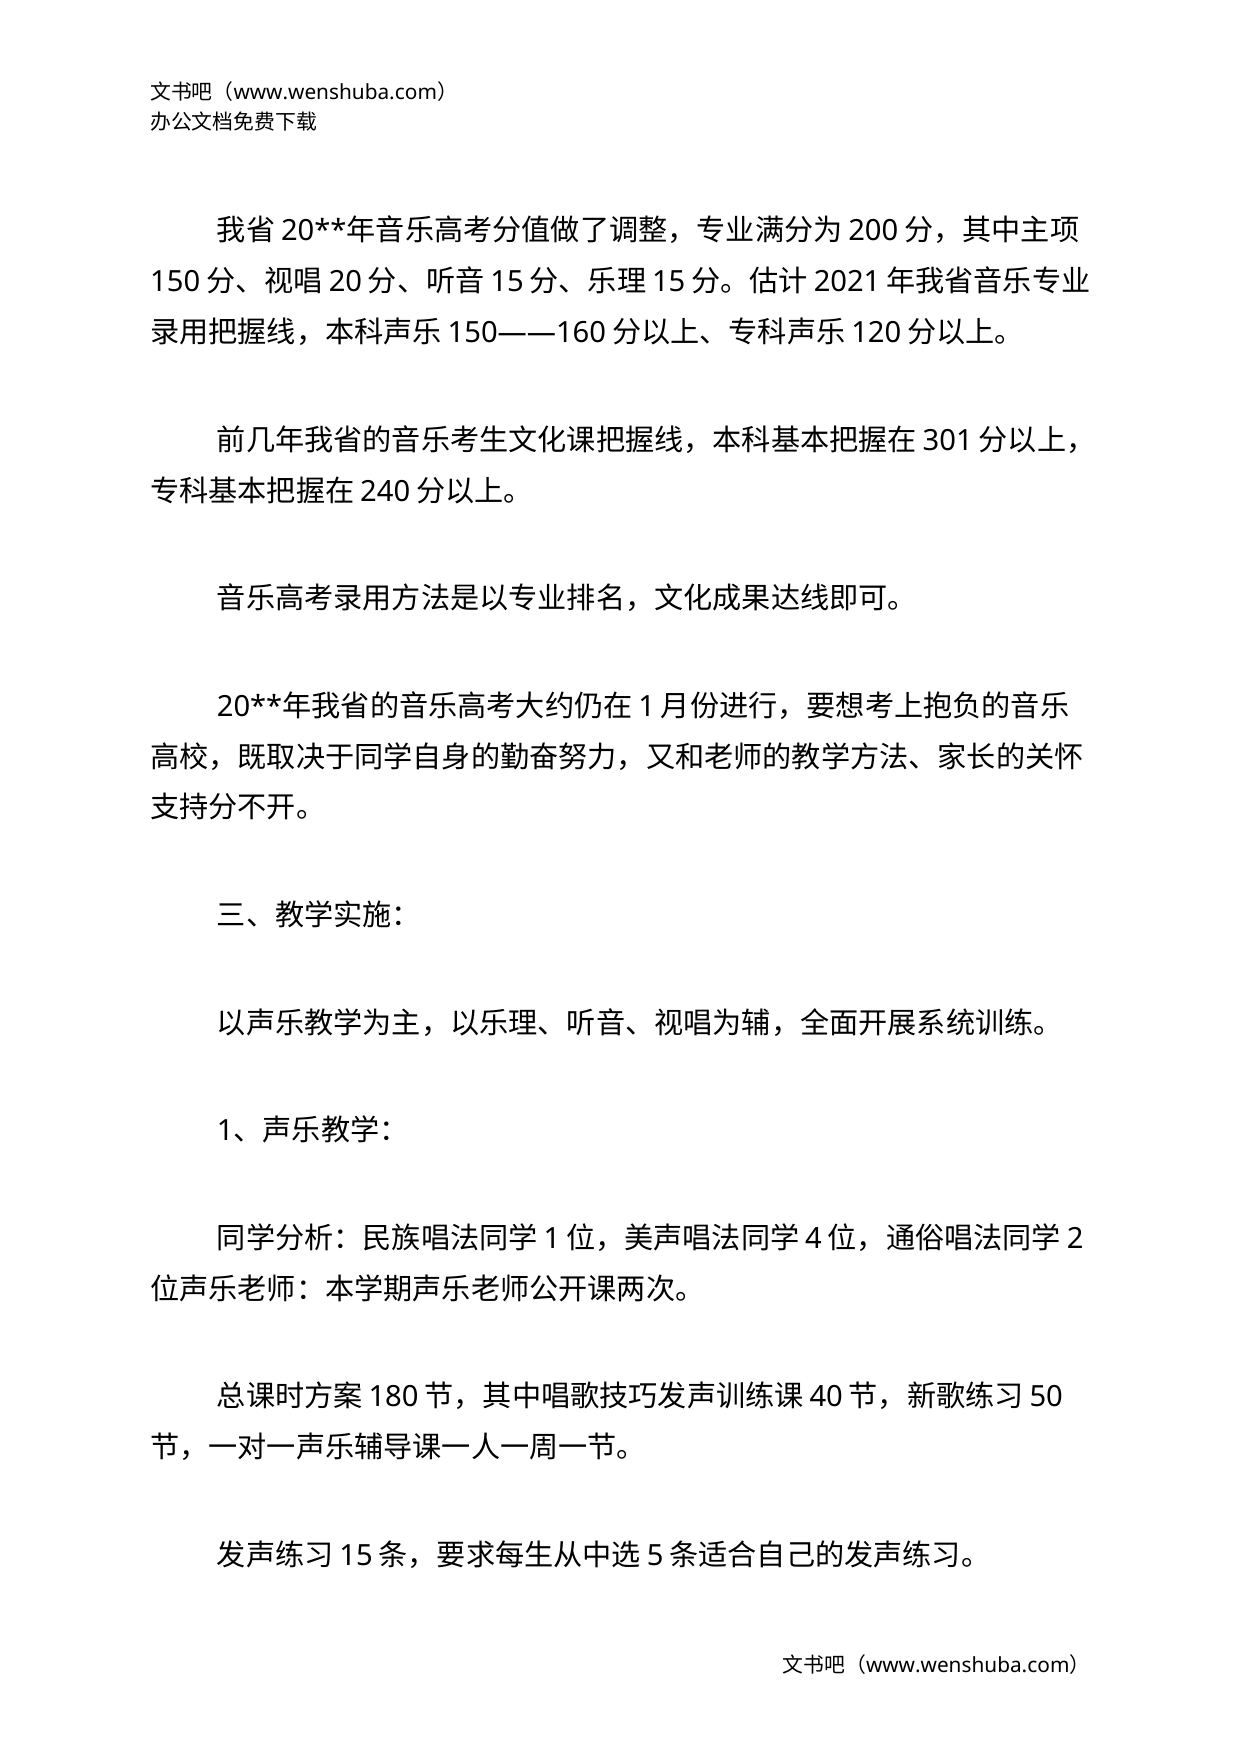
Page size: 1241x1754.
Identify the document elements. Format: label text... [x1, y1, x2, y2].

text 我省20**年音乐高考分值做了调整，专业满分为200分，其中主项150分、视唱20分、听音15分、乐理15分。估计2021年我省音乐专业录用把握线，本科声乐150——160分以上、专科声乐120分以上。 [150, 207, 1090, 351]
text 以声乐教学为主，以乐理、听音、视唱为辅，全面开展系统训练。 [150, 999, 1090, 1041]
text 音乐高考录用方法是以专业排名，文化成果达线即可。 [150, 575, 1090, 617]
text 总课时方案180节，其中唱歌技巧发声训练课40节，新歌练习50节，一对一声乐辅导课一人一周一节。 [150, 1373, 1090, 1466]
text 前几年我省的音乐考生文化课把握线，本科基本把握在301分以上，专科基本把握在240分以上。 [150, 416, 1090, 509]
text 同学分析：民族唱法同学1位，美声唱法同学4位，通俗唱法同学2位声乐老师：本学期声乐老师公开课两次。 [150, 1214, 1090, 1308]
text 三、教学实施： [150, 892, 1090, 934]
text 发声练习15条，要求每生从中选5条适合自己的发声练习。 [150, 1531, 1090, 1574]
text 1、声乐教学： [150, 1107, 1090, 1149]
text 20**年我省的音乐高考大约仍在1月份进行，要想考上抱负的音乐高校，既取决于同学自身的勤奋努力，又和老师的教学方法、家长的关怀支持分不开。 [150, 682, 1090, 826]
